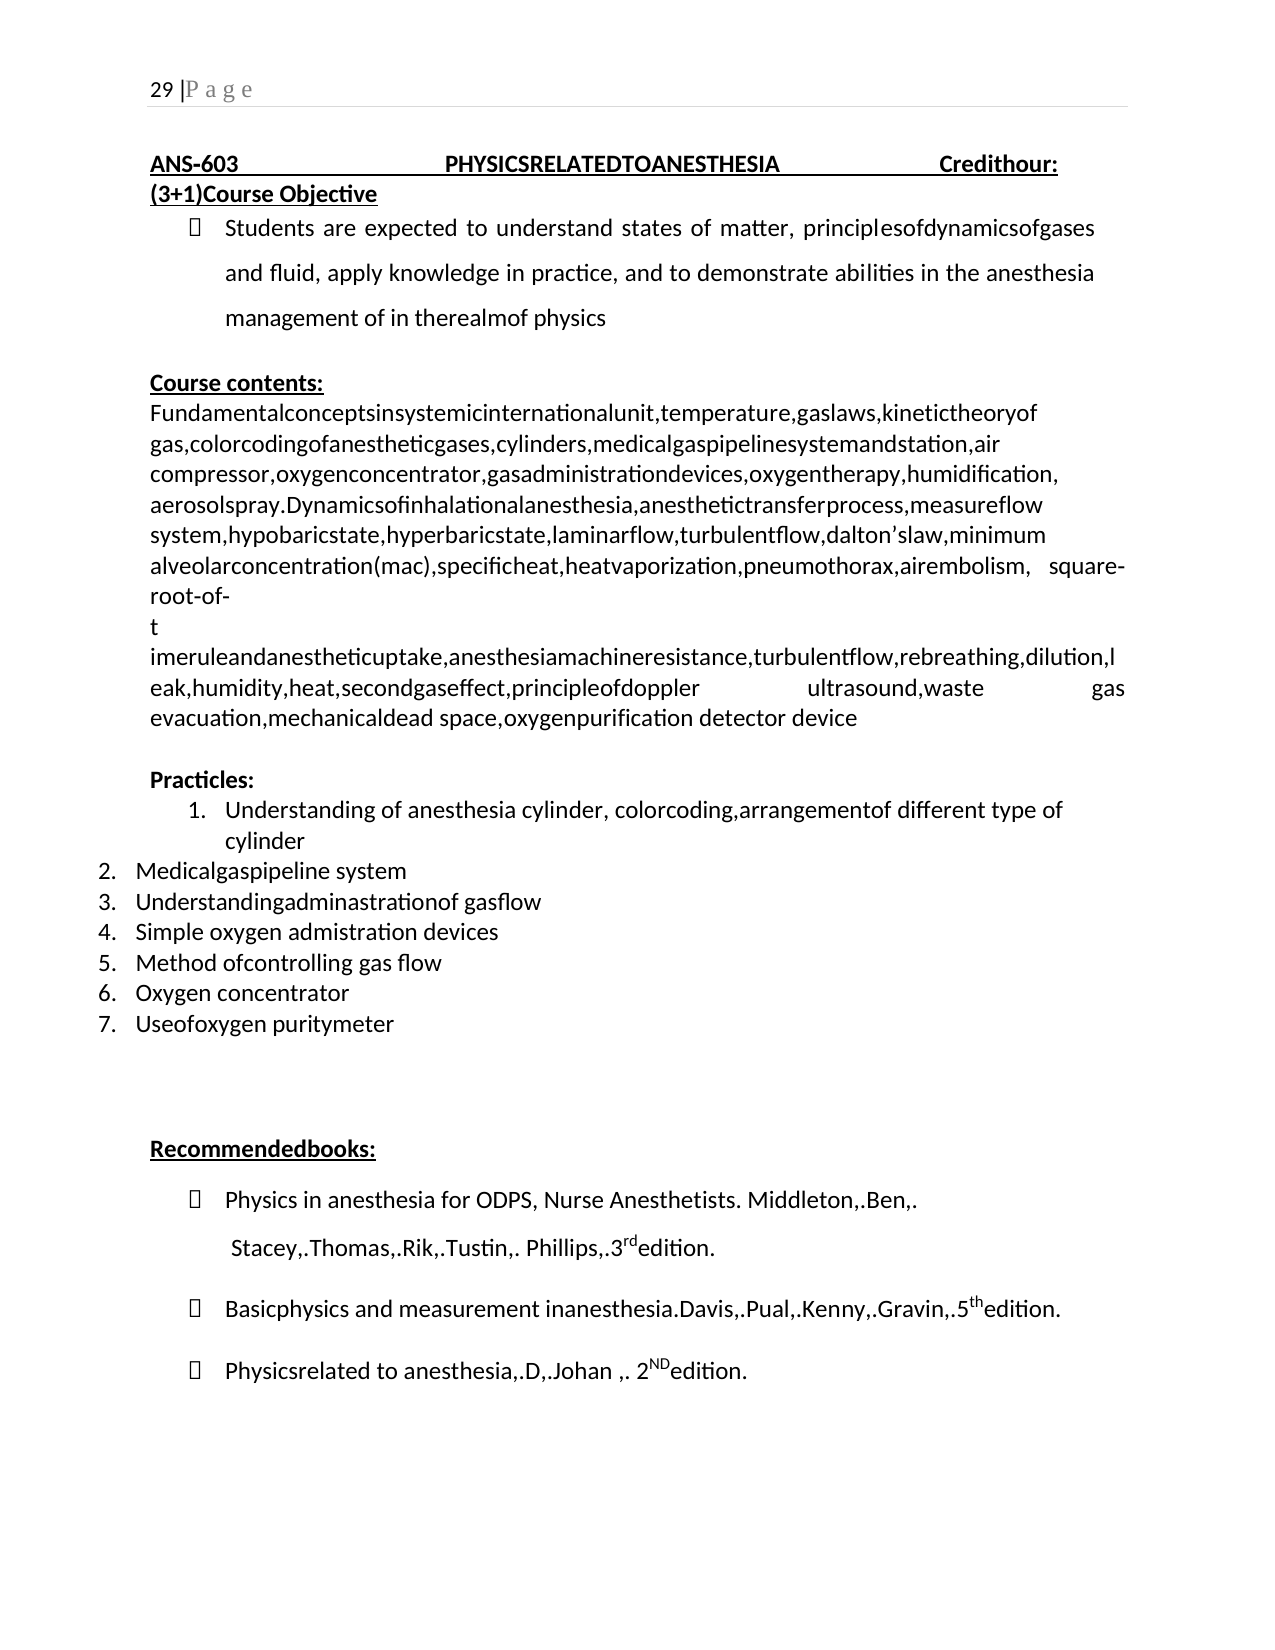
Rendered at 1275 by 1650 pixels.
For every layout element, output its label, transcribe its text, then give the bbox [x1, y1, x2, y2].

subtitle Course contents: [150, 367, 324, 393]
list Physicsrelated to anesthesia,.D,.Johan ,. 2NDedition. [187, 1353, 1139, 1387]
list Understanding of anesthesia cylinder, colorcoding,arrangementof different type of cylinder [187, 794, 1080, 855]
list Oxygen concentrator [98, 977, 1139, 1008]
list Physics in anesthesia for ODPS, Nurse Anesthetists. Middleton,.Ben,. [187, 1181, 1139, 1215]
list Simple oxygen admistration devices [98, 916, 1139, 947]
list Useofoxygen puritymeter [98, 1008, 1139, 1038]
text Fundamentalconceptsinsystemicinternationalunit,temperature,gaslaws,kinetictheoryof gas,colorcodingofanestheticgases,cylinders,medicalgaspipelinesystemandstation,air compressor,oxygenconcentrator,gasadministrationdevices,oxygentherapy,humidification, aerosolspray.Dynamicsofinhalationalanesthesia,anesthetictransferprocess,measureflow system,hypobaricstate,hyperbaricstate,laminarflow,turbulentflow,dalton’slaw,minimum alveolarconcentration(mac),specificheat,heatvaporization,pneumothorax,airembolism, square‐root‐of‐timeruleandanestheticuptake,anesthesiamachineresistance,turbulentflow,rebreathing,dilution,leak,humidity,heat,secondgaseffect,principleofdoppler ultrasound,waste gas evacuation,mechanicaldead space,oxygenpurification detector device [150, 397, 1125, 733]
list Students are expected to understand states of matter, principlesofdynamicsofgases and fluid, apply knowledge in practice, and to demonstrate abilities in the anesthesia management of in therealmof physics [187, 209, 1095, 333]
subtitle ANS‐603 PHYSICSRELATEDTOANESTHESIA Credithour:(3+1)Course Objective [150, 148, 1123, 209]
list Basicphysics and measurement inanesthesia.Davis,.Pual,.Kenny,.Gravin,.5thedition. [187, 1291, 1139, 1325]
list Understandingadminastrationof gasflow [98, 886, 1139, 916]
list Medicalgaspipeline system [98, 855, 1139, 886]
subtitle Practicles: [150, 764, 255, 794]
text Stacey,.Thomas,.Rik,.Tustin,. Phillips,.3rdedition. [135, 1230, 811, 1263]
subtitle Recommendedbooks: [150, 1133, 381, 1164]
list Method ofcontrolling gas flow [98, 947, 1139, 977]
